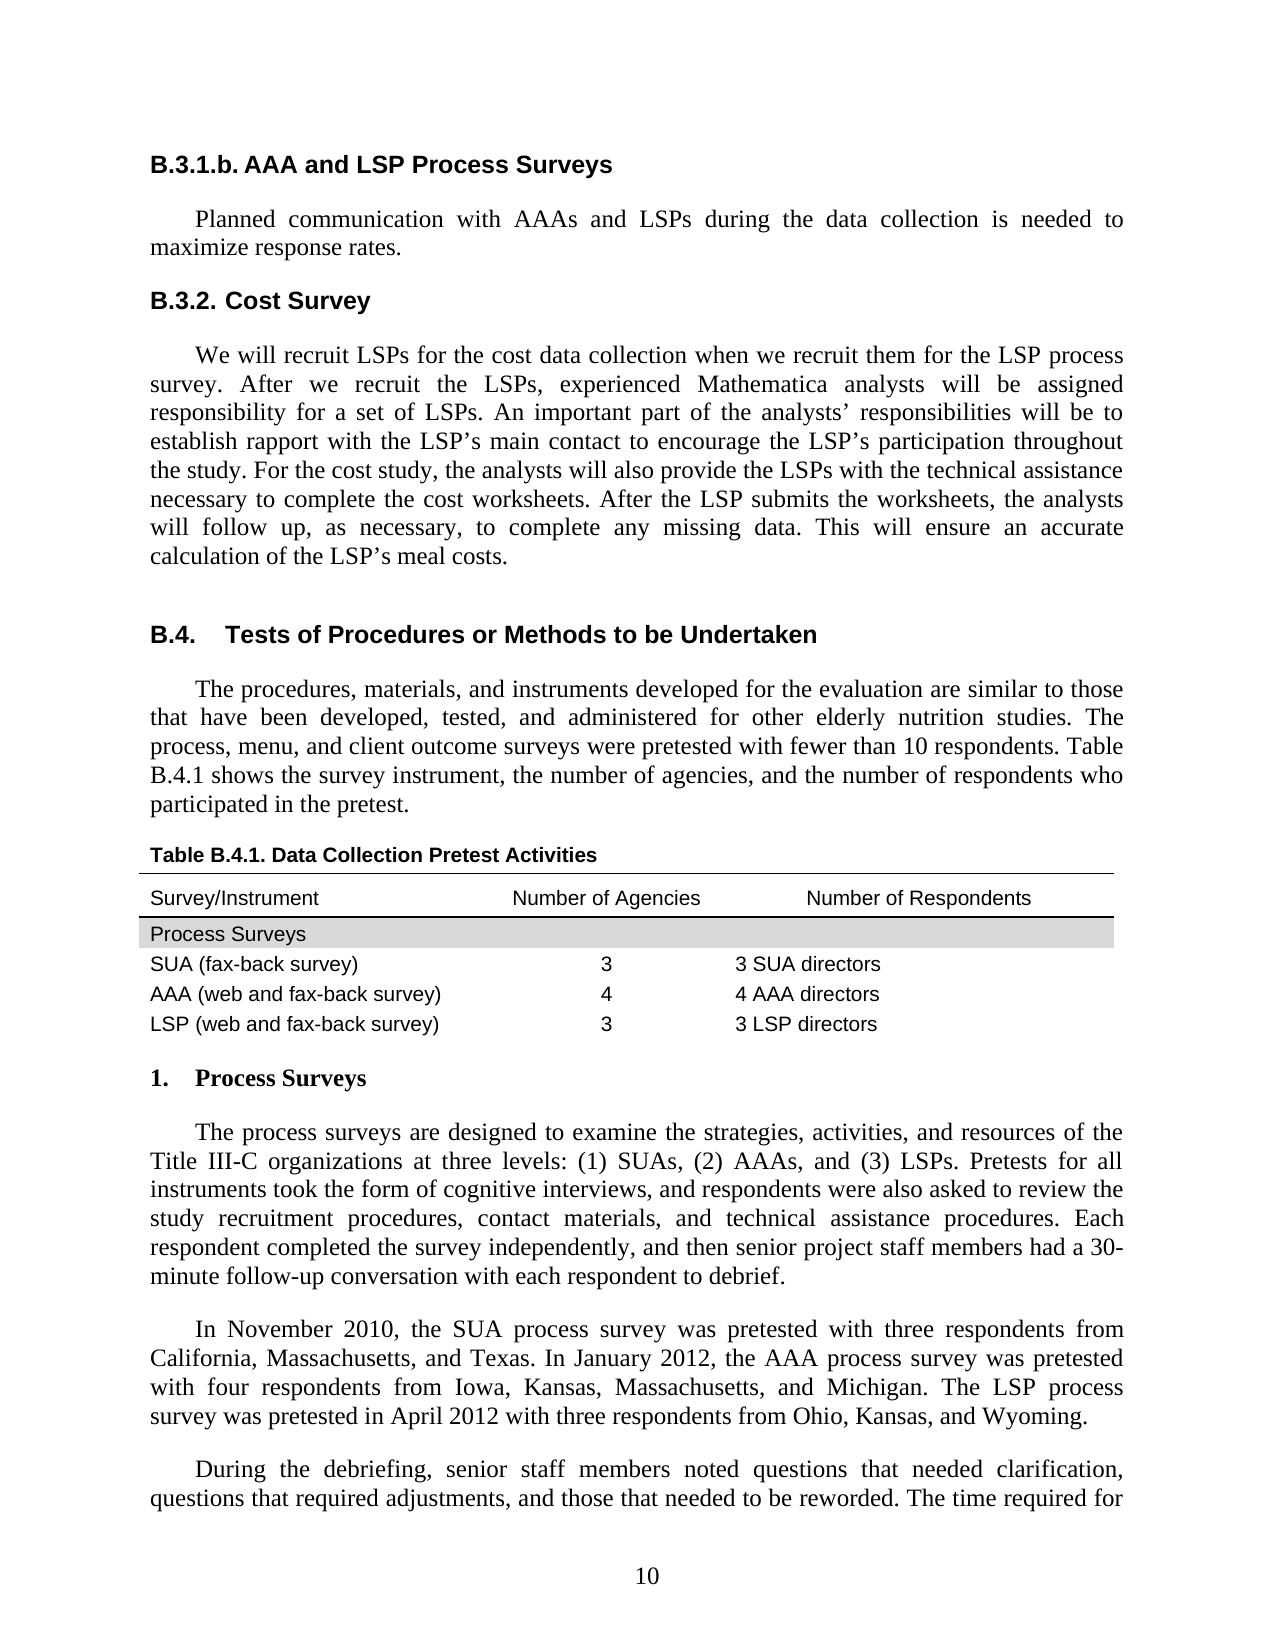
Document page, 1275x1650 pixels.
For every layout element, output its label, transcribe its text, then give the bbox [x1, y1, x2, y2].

table_header Number of Respondents [724, 874, 1114, 916]
table_cell 3 [489, 1008, 724, 1038]
text Planned communication with AAAs and LSPs during the data collection is needed to maximize response rates. [150, 204, 1125, 261]
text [150, 1454, 1125, 1512]
table_cell Process Surveys [139, 918, 1114, 948]
table_cell 4 [489, 978, 724, 1008]
subtitle B.3.1.b. AAA and LSP Process Surveys [150, 150, 1125, 179]
table_header Number of Agencies [489, 874, 724, 916]
subtitle B.3.2. Cost Survey [150, 286, 1125, 315]
table_cell LSP (web and fax-back survey) [139, 1008, 489, 1038]
text The procedures, materials, and instruments developed for the evaluation are similar to those that have been developed, tested, and administered for other elderly nutrition studies. The process, menu, and client outcome surveys were pretested with fewer than 10 respondents. Table B.4.1 shows the survey instrument, the number of agencies, and the number of respondents who participated in the pretest. [150, 674, 1125, 817]
table_header Survey/Instrument [139, 874, 489, 916]
text The process surveys are designed to examine the strategies, activities, and resources of the Title III-C organizations at three levels: (1) SUAs, (2) AAAs, and (3) LSPs. Pretests for all instruments took the form of cognitive interviews, and respondents were also asked to review the study recruitment procedures, contact materials, and technical assistance procedures. Each respondent completed the survey independently, and then senior project staff members had a 30-minute follow-up conversation with each respondent to debrief. [150, 1117, 1125, 1289]
table_cell 4 AAA directors [724, 978, 1114, 1008]
subtitle 1. Process Surveys [150, 1063, 1125, 1092]
table_cell 3 [489, 948, 724, 978]
text We will recruit LSPs for the cost data collection when we recruit them for the LSP process survey. After we recruit the LSPs, experienced Mathematica analysts will be assigned responsibility for a set of LSPs. An important part of the analysts’ responsibilities will be to establish rapport with the LSP’s main contact to encourage the LSP’s participation throughout the study. For the cost study, the analysts will also provide the LSPs with the technical assistance necessary to complete the cost worksheets. After the LSP submits the worksheets, the analysts will follow up, as necessary, to complete any missing data. This will ensure an accurate calculation of the LSP’s meal costs. [150, 340, 1125, 570]
text In November 2010, the SUA process survey was pretested with three respondents from California, Massachusetts, and Texas. In January 2012, the AAA process survey was pretested with four respondents from Iowa, Kansas, Massachusetts, and Michigan. The LSP process survey was pretested in April 2012 with three respondents from Ohio, Kansas, and Wyoming. [150, 1314, 1125, 1429]
table_cell AAA (web and fax-back survey) [139, 978, 489, 1008]
table_cell 3 LSP directors [724, 1008, 1114, 1038]
table_cell SUA (fax-back survey) [139, 948, 489, 978]
subtitle Table B.4.1. Data Collection Pretest Activities [150, 842, 1125, 866]
table_cell 3 SUA directors [724, 948, 1114, 978]
subtitle B.4. Tests of Procedures or Methods to be Undertaken [150, 620, 1125, 649]
